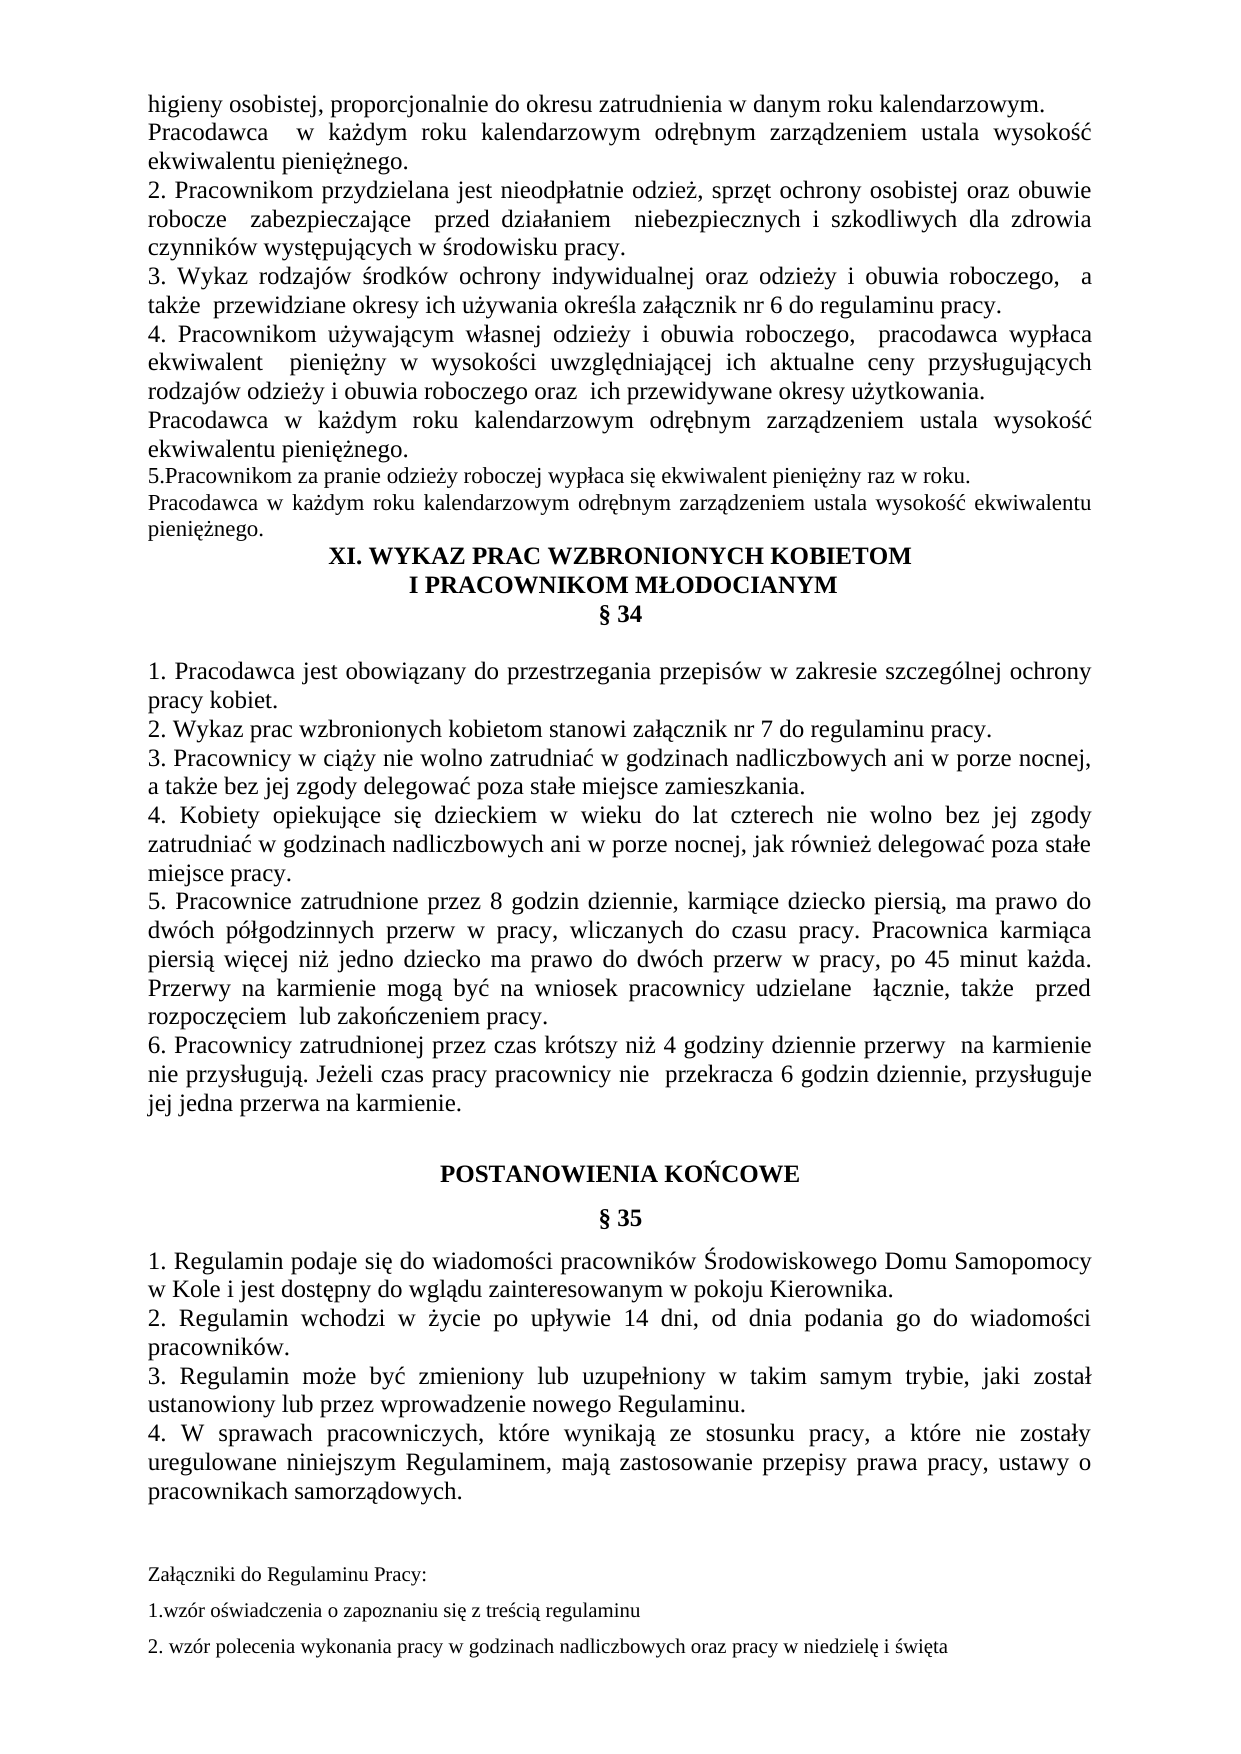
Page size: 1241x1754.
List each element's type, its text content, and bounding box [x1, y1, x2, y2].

text 2. wzór polecenia wykonania pracy w godzinach nadliczbowych oraz pracy w niedzielę i święta [148, 1634, 1093, 1658]
text XI. WYKAZ PRAC WZBRONIONYCH KOBIETOM [148, 541, 1093, 570]
text 5.Pracownikom za pranie odzieży roboczej wypłaca się ekwiwalent pieniężny raz w roku. [148, 462, 1093, 489]
text I PRACOWNIKOM MŁODOCIANYM [148, 570, 1093, 599]
text 2. Pracownikom przydzielana jest nieodpłatnie odzież, sprzęt ochrony osobistej oraz obuwie robocze zabezpieczające przed działaniem niebezpiecznych i szkodliwych dla zdrowia czynników występujących w środowisku pracy. [148, 175, 1093, 261]
text Pracodawca w każdym roku kalendarzowym odrębnym zarządzeniem ustala wysokość ekwiwalentu pieniężnego. [148, 405, 1093, 462]
text § 34 [148, 599, 1093, 628]
text 4. Pracownikom używającym własnej odzieży i obuwia roboczego, pracodawca wypłaca ekwiwalent pieniężny w wysokości uwzględniającej ich aktualne ceny przysługujących rodzajów odzieży i obuwia roboczego oraz ich przewidywane okresy użytkowania. [148, 319, 1093, 405]
text 3. Regulamin może być zmieniony lub uzupełniony w takim samym trybie, jaki został ustanowiony lub przez wprowadzenie nowego Regulaminu. [148, 1361, 1093, 1418]
text Pracodawca w każdym roku kalendarzowym odrębnym zarządzeniem ustala wysokość ekwiwalentu pieniężnego. [148, 117, 1093, 175]
text Załączniki do Regulaminu Pracy: [148, 1562, 1093, 1586]
text POSTANOWIENIA KOŃCOWE [148, 1159, 1093, 1188]
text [148, 89, 1093, 117]
text § 35 [148, 1203, 1093, 1231]
text Pracodawca w każdym roku kalendarzowym odrębnym zarządzeniem ustala wysokość ekwiwalentu pieniężnego. [148, 489, 1093, 541]
text 3. Wykaz rodzajów środków ochrony indywidualnej oraz odzieży i obuwia roboczego, a także przewidziane okresy ich używania określa załącznik nr 6 do regulaminu pracy. [148, 261, 1093, 319]
text 4. Kobiety opiekujące się dzieckiem w wieku do lat czterech nie wolno bez jej zgody zatrudniać w godzinach nadliczbowych ani w porze nocnej, jak również delegować poza stałe miejsce pracy. [148, 800, 1093, 886]
text 3. Pracownicy w ciąży nie wolno zatrudniać w godzinach nadliczbowych ani w porze nocnej, a także bez jej zgody delegować poza stałe miejsce zamieszkania. [148, 743, 1093, 800]
text 5. Pracownice zatrudnione przez 8 godzin dziennie, karmiące dziecko piersią, ma prawo do dwóch półgodzinnych przerw w pracy, wliczanych do czasu pracy. Pracownica karmiąca piersią więcej niż jedno dziecko ma prawo do dwóch przerw w pracy, po 45 minut każda. Przerwy na karmienie mogą być na wniosek pracownicy udzielane łącznie, także przed rozpoczęciem lub zakończeniem pracy. [148, 886, 1093, 1030]
text 2. Regulamin wchodzi w życie po upływie 14 dni, od dnia podania go do wiadomości pracowników. [148, 1303, 1093, 1361]
text 6. Pracownicy zatrudnionej przez czas krótszy niż 4 godziny dziennie przerwy na karmienie nie przysługują. Jeżeli czas pracy pracownicy nie przekracza 6 godzin dziennie, przysługuje jej jedna przerwa na karmienie. [148, 1030, 1093, 1116]
text 4. W sprawach pracowniczych, które wynikają ze stosunku pracy, a które nie zostały uregulowane niniejszym Regulaminem, mają zastosowanie przepisy prawa pracy, ustawy o pracownikach samorządowych. [148, 1418, 1093, 1504]
text 1.wzór oświadczenia o zapoznaniu się z treścią regulaminu [148, 1598, 1093, 1622]
text 2. Wykaz prac wzbronionych kobietom stanowi załącznik nr 7 do regulaminu pracy. [148, 714, 1093, 743]
text 1. Pracodawca jest obowiązany do przestrzegania przepisów w zakresie szczególnej ochrony pracy kobiet. [148, 656, 1093, 714]
text 1. Regulamin podaje się do wiadomości pracowników Środowiskowego Domu Samopomocy w Kole i jest dostępny do wglądu zainteresowanym w pokoju Kierownika. [148, 1246, 1093, 1303]
